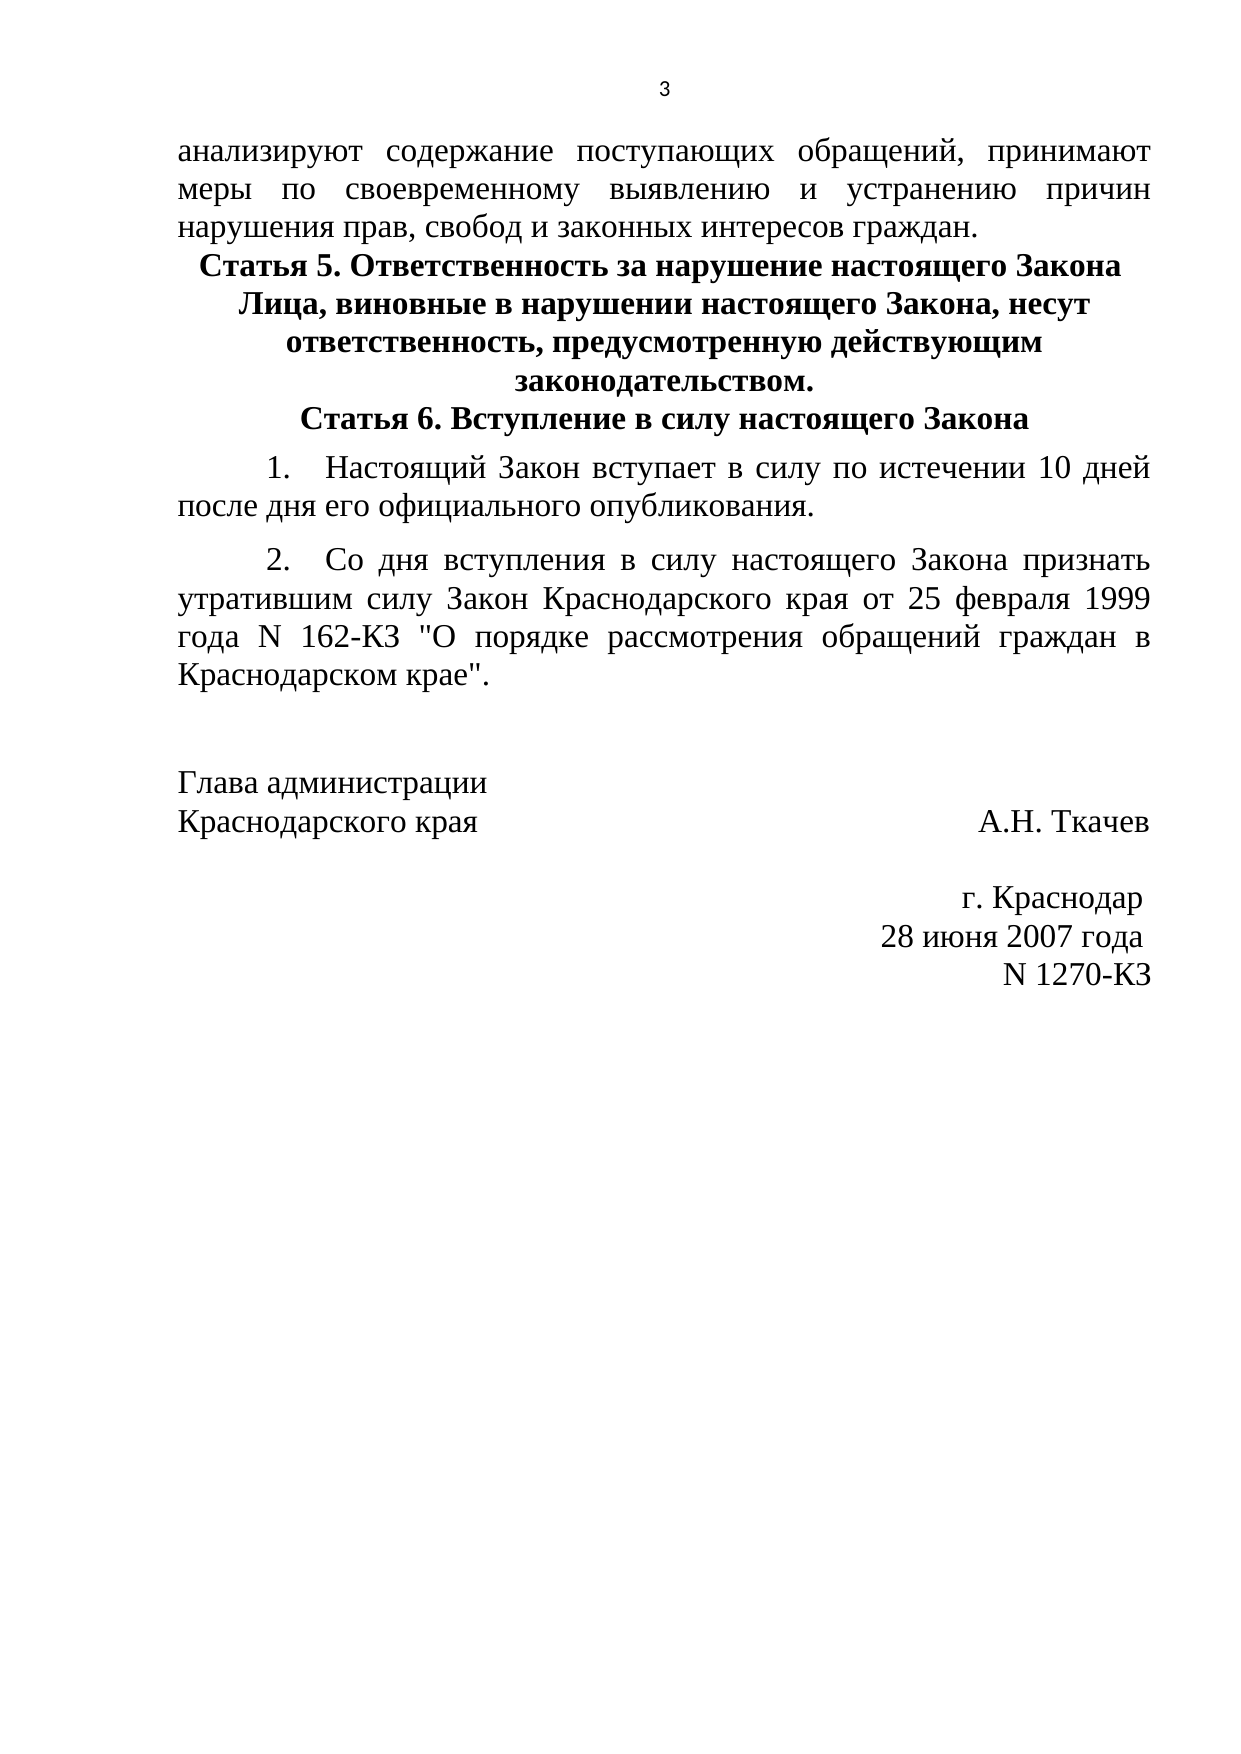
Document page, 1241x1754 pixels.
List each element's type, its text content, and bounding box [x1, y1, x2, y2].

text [177, 130, 1152, 245]
text Глава администрации [177, 763, 1152, 801]
text г. Краснодар 28 июня 2007 года N 1270-КЗ [177, 878, 1152, 993]
text Статья 6. Вступление в силу настоящего Закона [177, 398, 1152, 436]
text Краснодарского края А.Н. Ткачев [177, 801, 1152, 839]
list Со дня вступления в силу настоящего Закона признать утратившим силу Закон Краснодарского края от 25 февраля 1999 года N 162-КЗ "О порядке рассмотрения обращений граждан в Краснодарском крае". [177, 540, 1152, 693]
text Статья 5. Ответственность за нарушение настоящего Закона Лица, виновные в нарушении настоящего Закона, несут ответственность, предусмотренную действующим законодательством. [177, 245, 1152, 398]
list Настоящий Закон вступает в силу по истечении 10 дней после дня его официального опубликования. [177, 447, 1152, 524]
